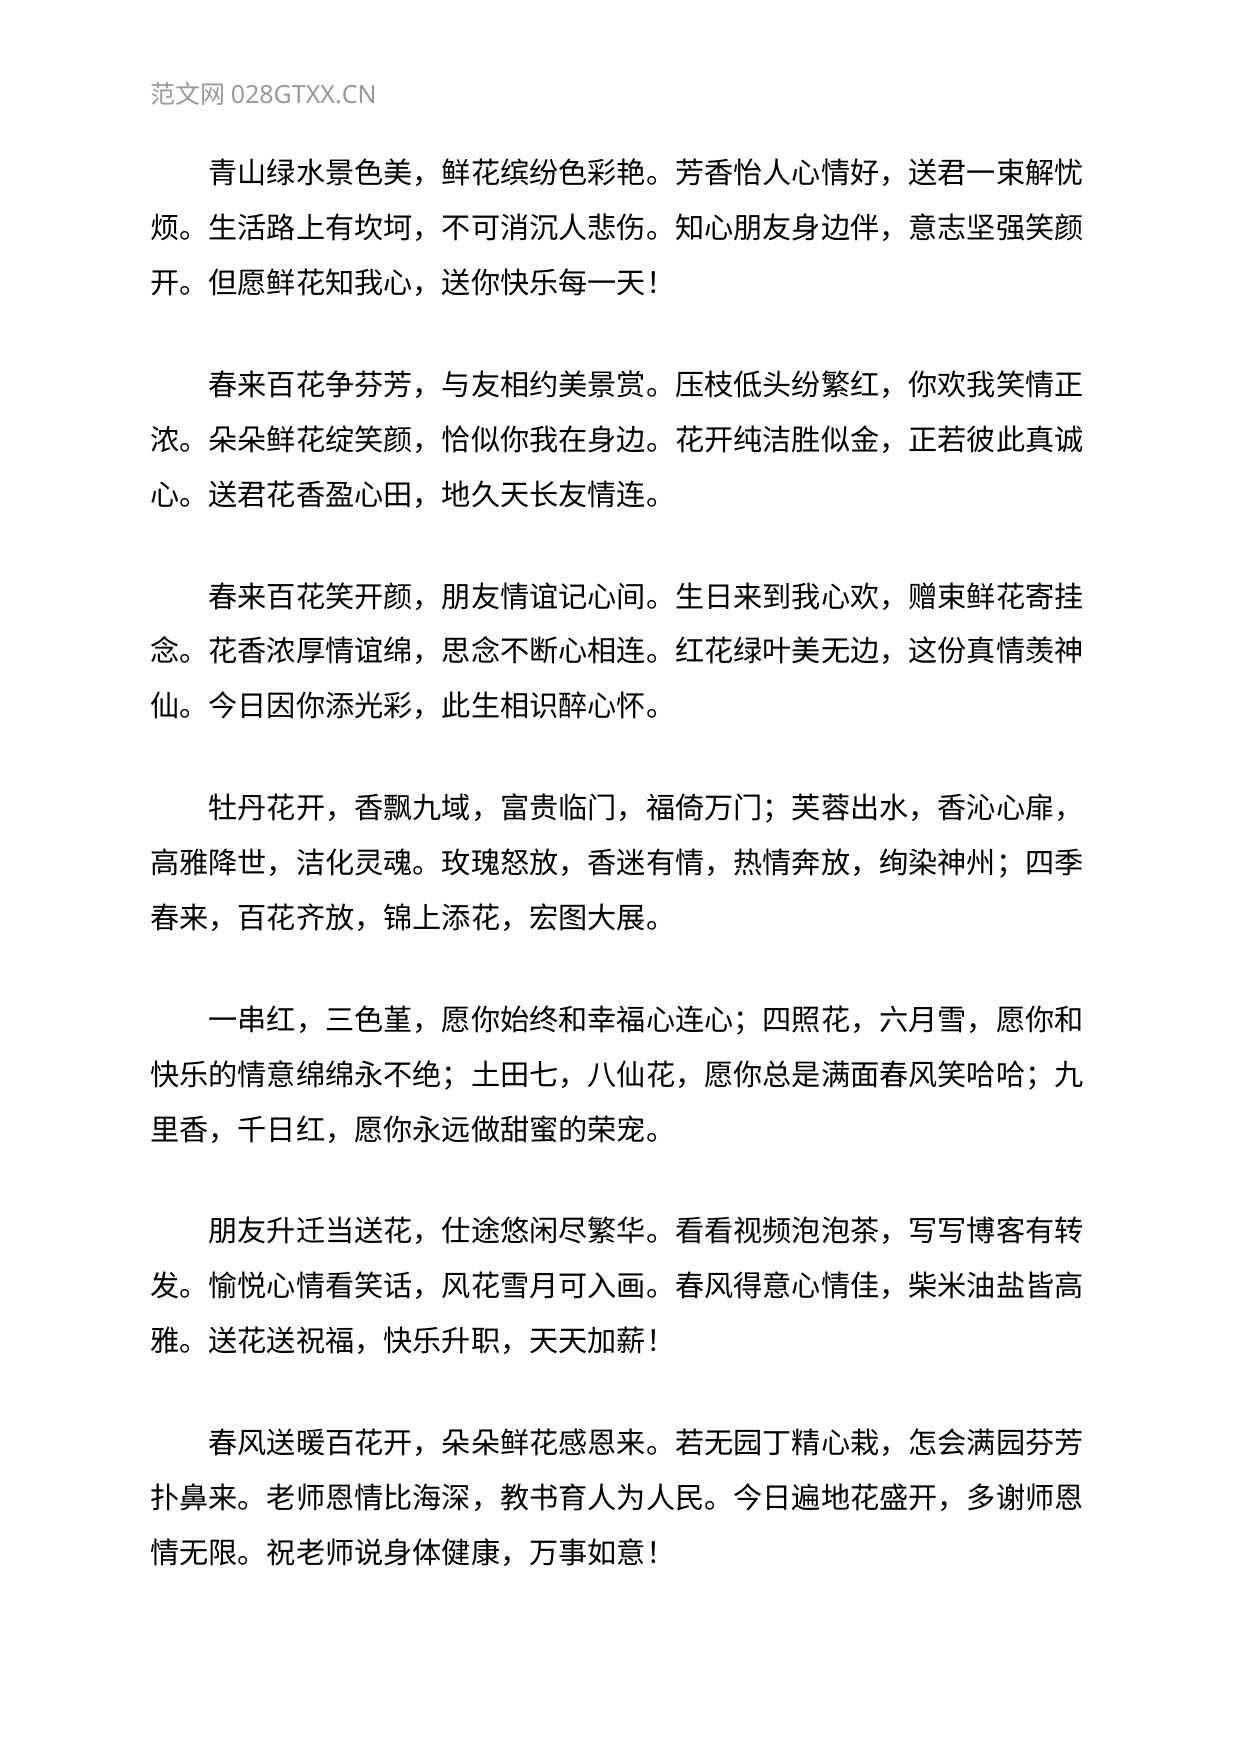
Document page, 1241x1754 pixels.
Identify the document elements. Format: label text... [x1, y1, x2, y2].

text 朋友升迁当送花，仕途悠闲尽繁华。看看视频泡泡茶，写写博客有转发。愉悦心情看笑话，风花雪月可入画。春风得意心情佳，柴米油盐皆高雅。送花送祝福，快乐升职，天天加薪！ [150, 1208, 1090, 1360]
text 牡丹花开，香飘九域，富贵临门，福倚万门；芙蓉出水，香沁心扉，高雅降世，洁化灵魂。玫瑰怒放，香迷有情，热情奔放，绚染神州；四季春来，百花齐放，锦上添花，宏图大展。 [150, 785, 1090, 937]
text 春来百花笑开颜，朋友情谊记心间。生日来到我心欢，赠束鲜花寄挂念。花香浓厚情谊绵，思念不断心相连。红花绿叶美无边，这份真情羡神仙。今日因你添光彩，此生相识醉心怀。 [150, 573, 1090, 725]
text 青山绿水景色美，鲜花缤纷色彩艳。芳香怡人心情好，送君一束解忧烦。生活路上有坎坷，不可消沉人悲伤。知心朋友身边伴，意志坚强笑颜开。但愿鲜花知我心，送你快乐每一天！ [150, 150, 1090, 302]
text 春来百花争芬芳，与友相约美景赏。压枝低头纷繁红，你欢我笑情正浓。朵朵鲜花绽笑颜，恰似你我在身边。花开纯洁胜似金，正若彼此真诚心。送君花香盈心田，地久天长友情连。 [150, 362, 1090, 514]
text 一串红，三色堇，愿你始终和幸福心连心；四照花，六月雪，愿你和快乐的情意绵绵永不绝；土田七，八仙花，愿你总是满面春风笑哈哈；九里香，千日红，愿你永远做甜蜜的荣宠。 [150, 996, 1090, 1148]
text 春风送暖百花开，朵朵鲜花感恩来。若无园丁精心栽，怎会满园芬芳扑鼻来。老师恩情比海深，教书育人为人民。今日遍地花盛开，多谢师恩情无限。祝老师说身体健康，万事如意！ [150, 1419, 1090, 1571]
